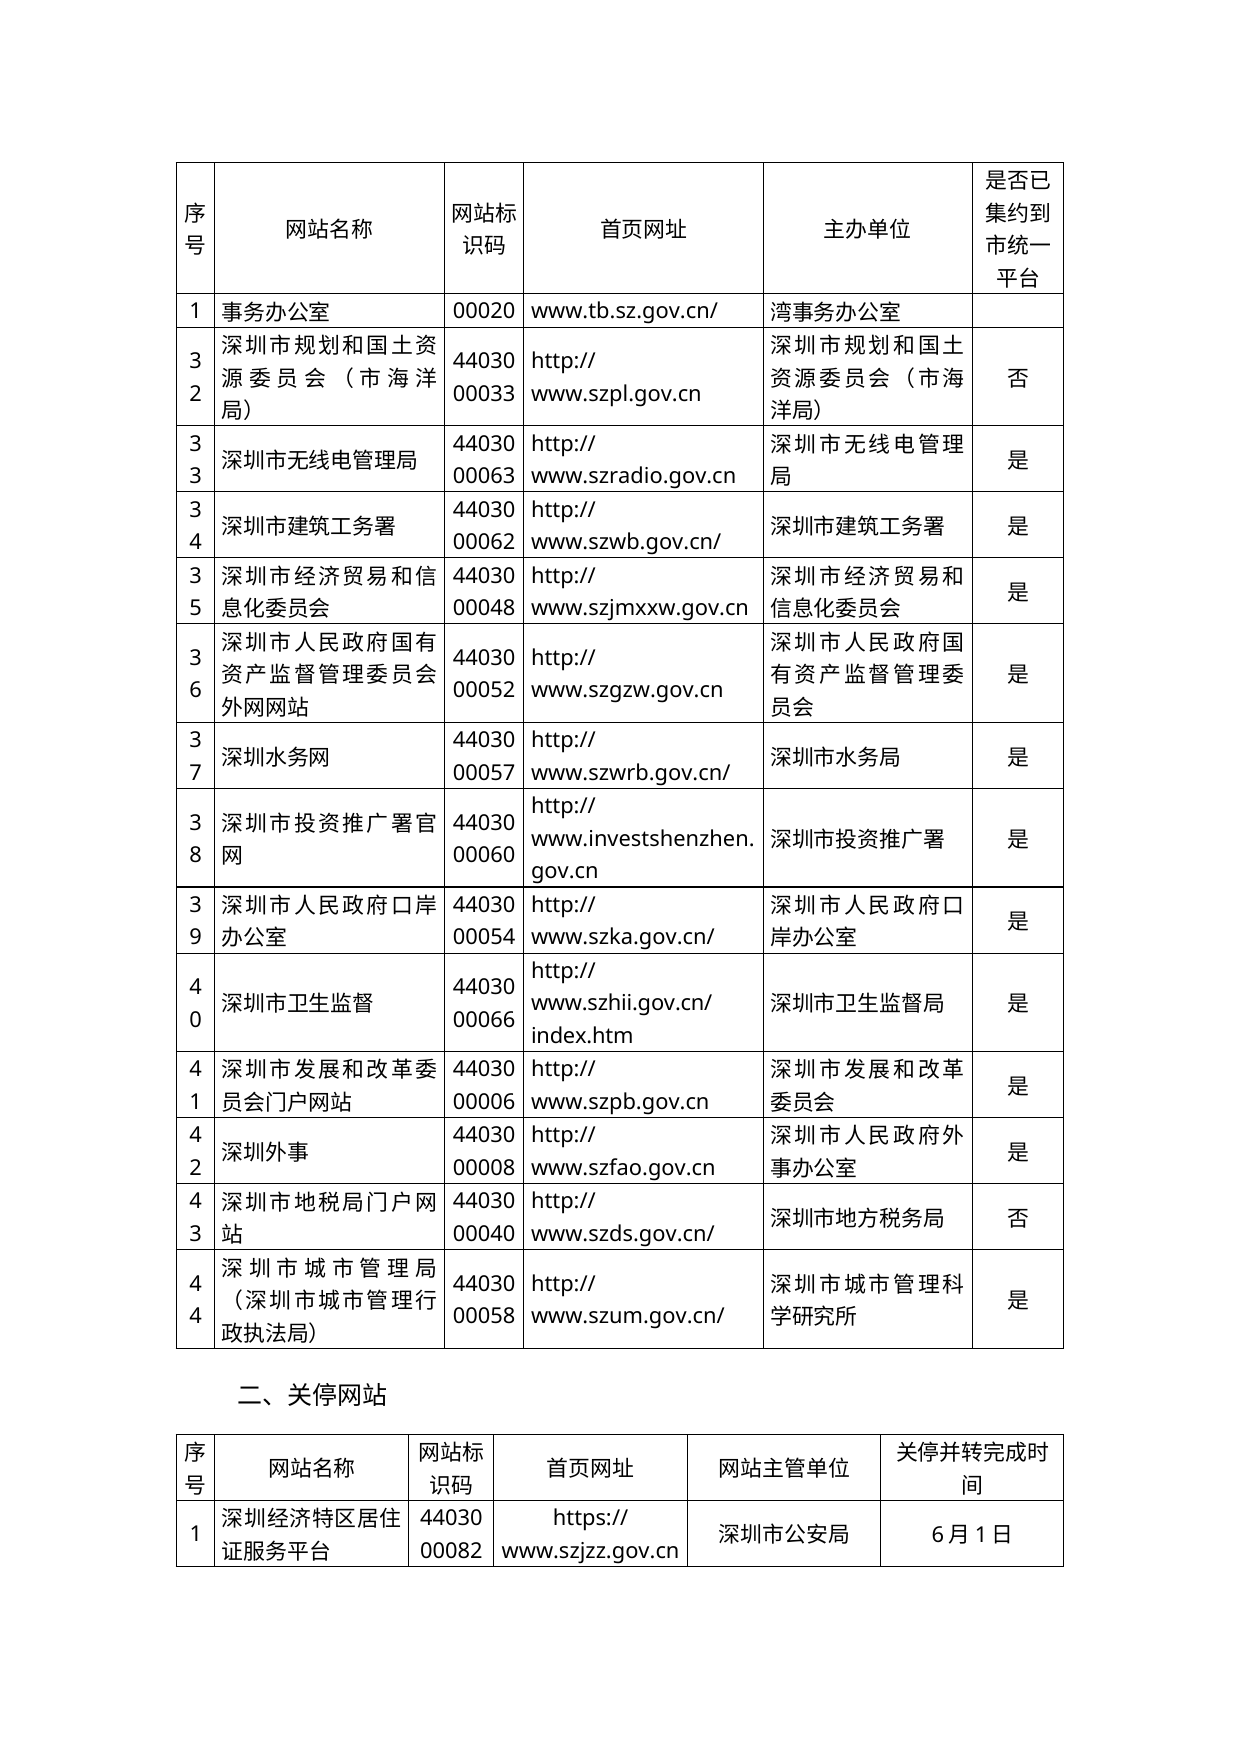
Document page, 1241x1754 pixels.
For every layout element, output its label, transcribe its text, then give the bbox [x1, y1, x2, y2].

table_header 关停并转完成时间 [881, 1435, 1063, 1500]
table_cell 深圳市投资推广署 [764, 789, 972, 886]
table_cell 是 [973, 1118, 1063, 1183]
table_header 首页网址 [524, 163, 763, 293]
table_cell 是 [973, 1250, 1063, 1348]
table_cell 深圳市发展和改革委员会门户网站 [215, 1052, 444, 1117]
table_cell 6月1日 [881, 1501, 1063, 1566]
table_cell 4403000054 [445, 888, 523, 952]
table_header 网站名称 [215, 1435, 408, 1500]
table_header 是否已集约到市统一平台 [973, 163, 1063, 293]
table_cell http://www.szjmxxw.gov.cn [524, 558, 763, 623]
text 二、关停网站 [187, 1361, 1053, 1426]
table_cell 深圳市人民政府口岸办公室 [764, 888, 972, 952]
table_header 主办单位 [764, 163, 972, 293]
table_header 网站主管单位 [688, 1435, 880, 1500]
table_cell 深圳市卫生监督局 [764, 954, 972, 1051]
table_cell http://www.szradio.gov.cn [524, 426, 763, 491]
table_cell http://www.szpl.gov.cn [524, 328, 763, 425]
table_header 序号 [177, 1435, 214, 1500]
table_cell 深圳市发展和改革委员会 [764, 1052, 972, 1117]
table_cell 深圳市地税局门户网站 [215, 1184, 444, 1249]
table_cell 是 [973, 558, 1063, 623]
table_cell 深圳水务网 [215, 723, 444, 788]
table_cell 4403000052 [445, 624, 523, 722]
table_cell 35 [177, 558, 214, 623]
table_cell 33 [177, 426, 214, 491]
table_cell 深圳市建筑工务署 [764, 492, 972, 557]
table_cell 34 [177, 492, 214, 557]
table_cell https://www.szjzz.gov.cn [494, 1501, 687, 1566]
table_cell http://www.szds.gov.cn/ [524, 1184, 763, 1249]
table_cell 深圳市地方税务局 [764, 1184, 972, 1249]
table_cell 深圳市规划和国土资源委员会（市海洋局） [764, 328, 972, 425]
table_cell 4403000040 [445, 1184, 523, 1249]
table_cell 深圳经济特区居住证服务平台 [215, 1501, 408, 1566]
table_cell http://www.szhii.gov.cn/index.htm [524, 954, 763, 1051]
table_cell 41 [177, 1052, 214, 1117]
table_cell 4403000063 [445, 426, 523, 491]
table_cell 深圳市规划和国土资源委员会（市海洋局） [215, 328, 444, 425]
table_cell http://www.szwrb.gov.cn/ [524, 723, 763, 788]
table_cell 深圳市公安局 [688, 1501, 880, 1566]
table_cell 深圳市水务局 [764, 723, 972, 788]
table_cell 4403000008 [445, 1118, 523, 1183]
table_cell 37 [177, 723, 214, 788]
table_cell 深圳市经济贸易和信息化委员会 [215, 558, 444, 623]
table_cell 4403000082 [409, 1501, 493, 1566]
table_cell http://www.szgzw.gov.cn [524, 624, 763, 722]
table_cell http://www.investshenzhen.gov.cn [524, 789, 763, 886]
table_cell 深圳市人民政府外事办公室 [764, 1118, 972, 1183]
table_cell 是 [973, 426, 1063, 491]
table_cell 深圳市人民政府口岸办公室 [215, 888, 444, 952]
table_cell 深圳市城市管理局（深圳市城市管理行政执法局） [215, 1250, 444, 1348]
table_cell http://www.szfao.gov.cn [524, 1118, 763, 1183]
table_cell 4403000020 [445, 294, 523, 327]
table_cell 深圳市人民政府国有资产监督管理委员会外网网站 [215, 624, 444, 722]
table_cell 否 [973, 1184, 1063, 1249]
table_cell 深圳市无线电管理局 [764, 426, 972, 491]
table_cell http://www.szum.gov.cn/ [524, 1250, 763, 1348]
table_cell http://www.szka.gov.cn/ [524, 888, 763, 952]
table_cell 4403000062 [445, 492, 523, 557]
table_cell 是 [973, 789, 1063, 886]
table_cell 深圳市人民政府台湾事务办公室 [215, 294, 444, 327]
table_cell 深圳市人民政府国有资产监督管理委员会 [764, 624, 972, 722]
table_cell 39 [177, 888, 214, 952]
table_header 网站名称 [215, 163, 444, 293]
table_cell 是 [973, 294, 1063, 327]
table_header 网站标识码 [445, 163, 523, 293]
table_cell 深圳市人民政府台湾事务办公室 [764, 294, 972, 327]
table_cell 1 [177, 1501, 214, 1566]
table_cell 40 [177, 954, 214, 1051]
table_cell 深圳市投资推广署官网 [215, 789, 444, 886]
table_cell 深圳市城市管理科学研究所 [764, 1250, 972, 1348]
table_cell 31 [177, 294, 214, 327]
table_cell 深圳市经济贸易和信息化委员会 [764, 558, 972, 623]
table_cell 43 [177, 1184, 214, 1249]
table_cell 44 [177, 1250, 214, 1348]
table_header 网站标识码 [409, 1435, 493, 1500]
table_cell 深圳外事 [215, 1118, 444, 1183]
table_cell 深圳市建筑工务署 [215, 492, 444, 557]
table_cell 深圳市卫生监督 [215, 954, 444, 1051]
table_cell 4403000006 [445, 1052, 523, 1117]
table_cell 42 [177, 1118, 214, 1183]
table_header 序号 [177, 163, 214, 293]
table_cell 38 [177, 789, 214, 886]
table_cell 4403000060 [445, 789, 523, 886]
table_cell 4403000057 [445, 723, 523, 788]
table_cell 4403000066 [445, 954, 523, 1051]
table_cell http://www.tb.sz.gov.cn/ [524, 294, 763, 327]
table_cell 否 [973, 328, 1063, 425]
table_cell 32 [177, 328, 214, 425]
table_cell 36 [177, 624, 214, 722]
table_cell 是 [973, 888, 1063, 952]
table_cell 是 [973, 624, 1063, 722]
table_cell http://www.szpb.gov.cn [524, 1052, 763, 1117]
table_cell 是 [973, 954, 1063, 1051]
table_cell 是 [973, 492, 1063, 557]
table_cell 4403000058 [445, 1250, 523, 1348]
table_cell http://www.szwb.gov.cn/ [524, 492, 763, 557]
table_cell 是 [973, 723, 1063, 788]
table_header 首页网址 [494, 1435, 687, 1500]
table_cell 4403000048 [445, 558, 523, 623]
table_cell 深圳市无线电管理局 [215, 426, 444, 491]
table_cell 是 [973, 1052, 1063, 1117]
table_cell 4403000033 [445, 328, 523, 425]
